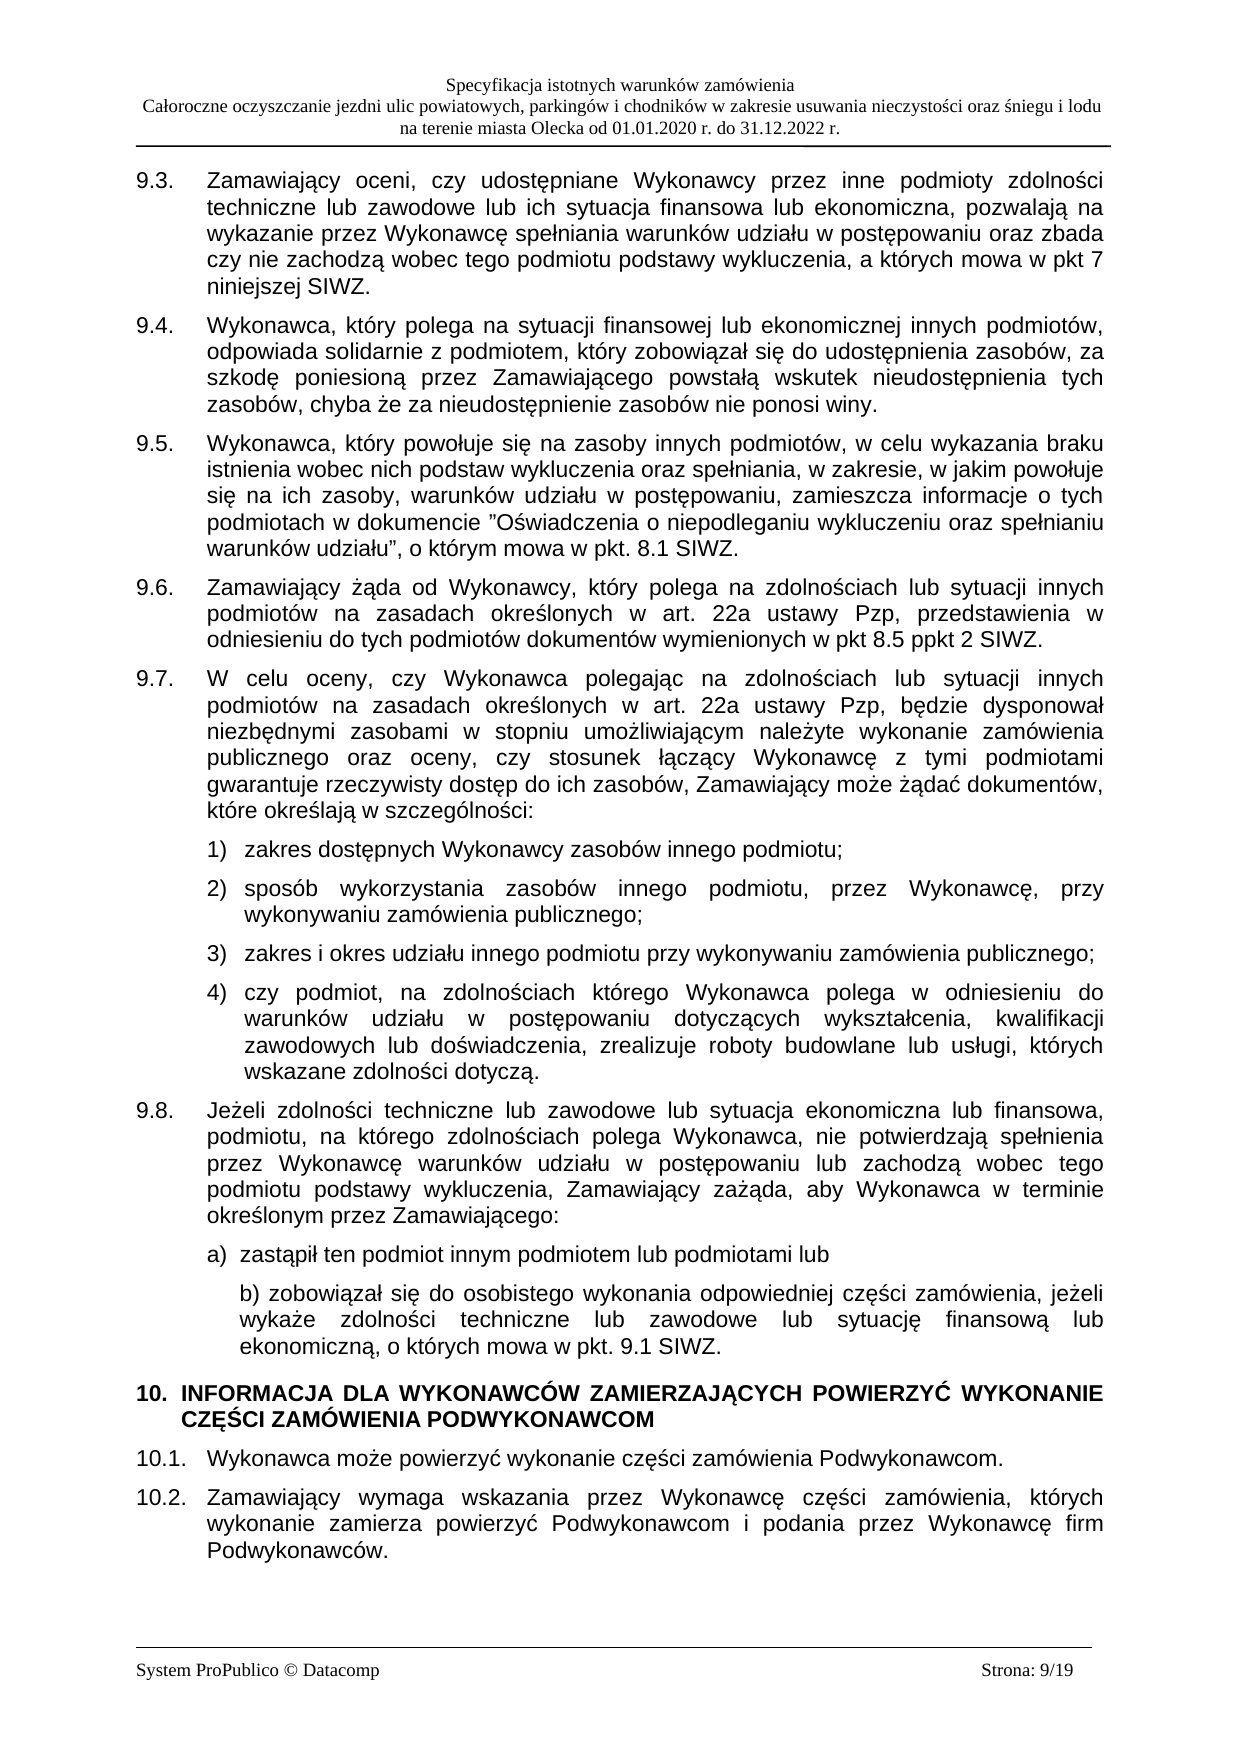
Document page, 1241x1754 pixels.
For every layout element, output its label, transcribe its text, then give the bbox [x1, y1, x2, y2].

subtitle Wykonawca, który polega na sytuacji finansowej lub ekonomicznej innych podmiotów, odpowiada solidarnie z podmiotem, który zobowiązał się do udostępnienia zasobów, za szkodę poniesioną przez Zamawiającego powstałą wskutek nieudostępnienia tych zasobów, chyba że za nieudostępnienie zasobów nie ponosi winy. [136, 312, 1104, 417]
subtitle czy podmiot, na zdolnościach którego Wykonawca polega w odniesieniu do warunków udziału w postępowaniu dotyczących wykształcenia, kwalifikacji zawodowych lub doświadczenia, zrealizuje roboty budowlane lub usługi, których wskazane zdolności dotyczą. [207, 979, 1104, 1084]
subtitle sposób wykorzystania zasobów innego podmiotu, przez Wykonawcę, przy wykonywaniu zamówienia publicznego; [207, 875, 1104, 927]
subtitle zakres i okres udziału innego podmiotu przy wykonywaniu zamówienia publicznego; [207, 940, 1104, 966]
subtitle Wykonawca, który powołuje się na zasoby innych podmiotów, w celu wykazania braku istnienia wobec nich podstaw wykluczenia oraz spełniania, w zakresie, w jakim powołuje się na ich zasoby, warunków udziału w postępowaniu, zamieszcza informacje o tych podmiotach w dokumencie ”Oświadczenia o niepodleganiu wykluczeniu oraz spełnianiu warunków udziału”, o którym mowa w pkt. 8.1 SIWZ. [136, 429, 1104, 561]
subtitle zakres dostępnych Wykonawcy zasobów innego podmiotu; [207, 836, 1104, 862]
subtitle Zamawiający oceni, czy udostępniane Wykonawcy przez inne podmioty zdolności techniczne lub zawodowe lub ich sytuacja finansowa lub ekonomiczna, pozwalają na wykazanie przez Wykonawcę spełniania warunków udziału w postępowaniu oraz zbada czy nie zachodzą wobec tego podmiotu podstawy wykluczenia, a których mowa w pkt 7 niniejszej SIWZ. [136, 167, 1104, 299]
subtitle b) zobowiązał się do osobistego wykonania odpowiedniej części zamówienia, jeżeli wykaże zdolności techniczne lub zawodowe lub sytuację finansową lub ekonomiczną, o których mowa w pkt. 9.1 SIWZ. [239, 1280, 1104, 1359]
subtitle INFORMACJA DLA WYKONAWCÓW zamierzających powierzyć wykonanie części zamówienia podwykonawcom [136, 1380, 1104, 1432]
subtitle W celu oceny, czy Wykonawca polegając na zdolnościach lub sytuacji innych podmiotów na zasadach określonych w art. 22a ustawy Pzp, będzie dysponował niezbędnymi zasobami w stopniu umożliwiającym należyte wykonanie zamówienia publicznego oraz oceny, czy stosunek łączący Wykonawcę z tymi podmiotami gwarantuje rzeczywisty dostęp do ich zasobów, Zamawiający może żądać dokumentów, które określają w szczególności: [136, 665, 1104, 823]
subtitle Wykonawca może powierzyć wykonanie części zamówienia Podwykonawcom. [136, 1445, 1104, 1471]
subtitle a) zastąpił ten podmiot innym podmiotem lub podmiotami lub [207, 1241, 1104, 1267]
subtitle Jeżeli zdolności techniczne lub zawodowe lub sytuacja ekonomiczna lub finansowa, podmiotu, na którego zdolnościach polega Wykonawca, nie potwierdzają spełnienia przez Wykonawcę warunków udziału w postępowaniu lub zachodzą wobec tego podmiotu podstawy wykluczenia, Zamawiający zażąda, aby Wykonawca w terminie określonym przez Zamawiającego: [136, 1097, 1104, 1228]
subtitle Zamawiający wymaga wskazania przez Wykonawcę części zamówienia, których wykonanie zamierza powierzyć Podwykonawcom i podania przez Wykonawcę firm Podwykonawców. [136, 1484, 1104, 1563]
subtitle Zamawiający żąda od Wykonawcy, który polega na zdolnościach lub sytuacji innych podmiotów na zasadach określonych w art. 22a ustawy Pzp, przedstawienia w odniesieniu do tych podmiotów dokumentów wymienionych w pkt 8.5 ppkt 2 SIWZ. [136, 574, 1104, 653]
